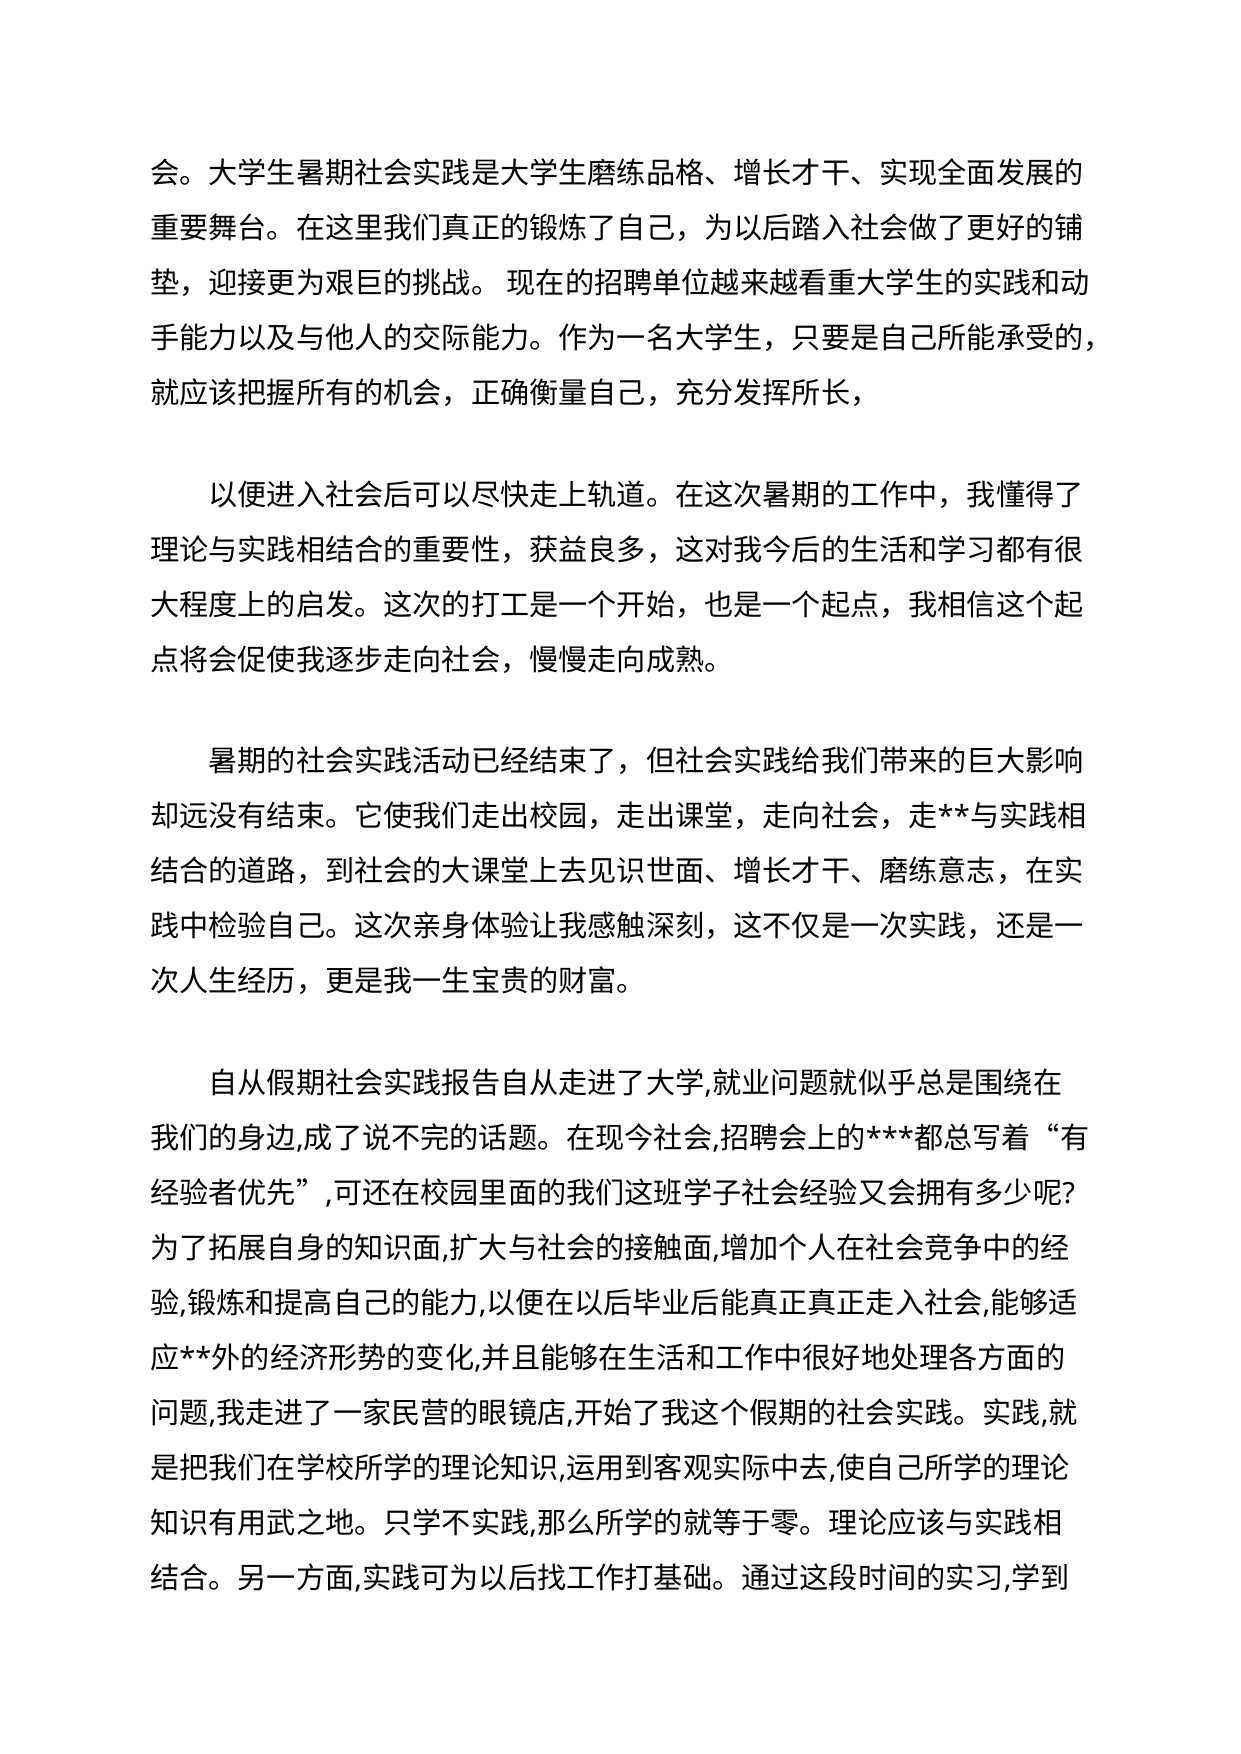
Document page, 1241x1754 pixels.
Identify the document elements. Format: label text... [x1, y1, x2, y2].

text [150, 150, 1090, 412]
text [150, 1059, 1090, 1597]
text 以便进入社会后可以尽快走上轨道。在这次暑期的工作中，我懂得了理论与实践相结合的重要性，获益良多，这对我今后的生活和学习都有很大程度上的启发。这次的打工是一个开始，也是一个起点，我相信这个起点将会促使我逐步走向社会，慢慢走向成熟。 [150, 471, 1090, 678]
text 暑期的社会实践活动已经结束了，但社会实践给我们带来的巨大影响却远没有结束。它使我们走出校园，走出课堂，走向社会，走**与实践相结合的道路，到社会的大课堂上去见识世面、增长才干、磨练意志，在实践中检验自己。这次亲身体验让我感触深刻，这不仅是一次实践，还是一次人生经历，更是我一生宝贵的财富。 [150, 738, 1090, 1000]
